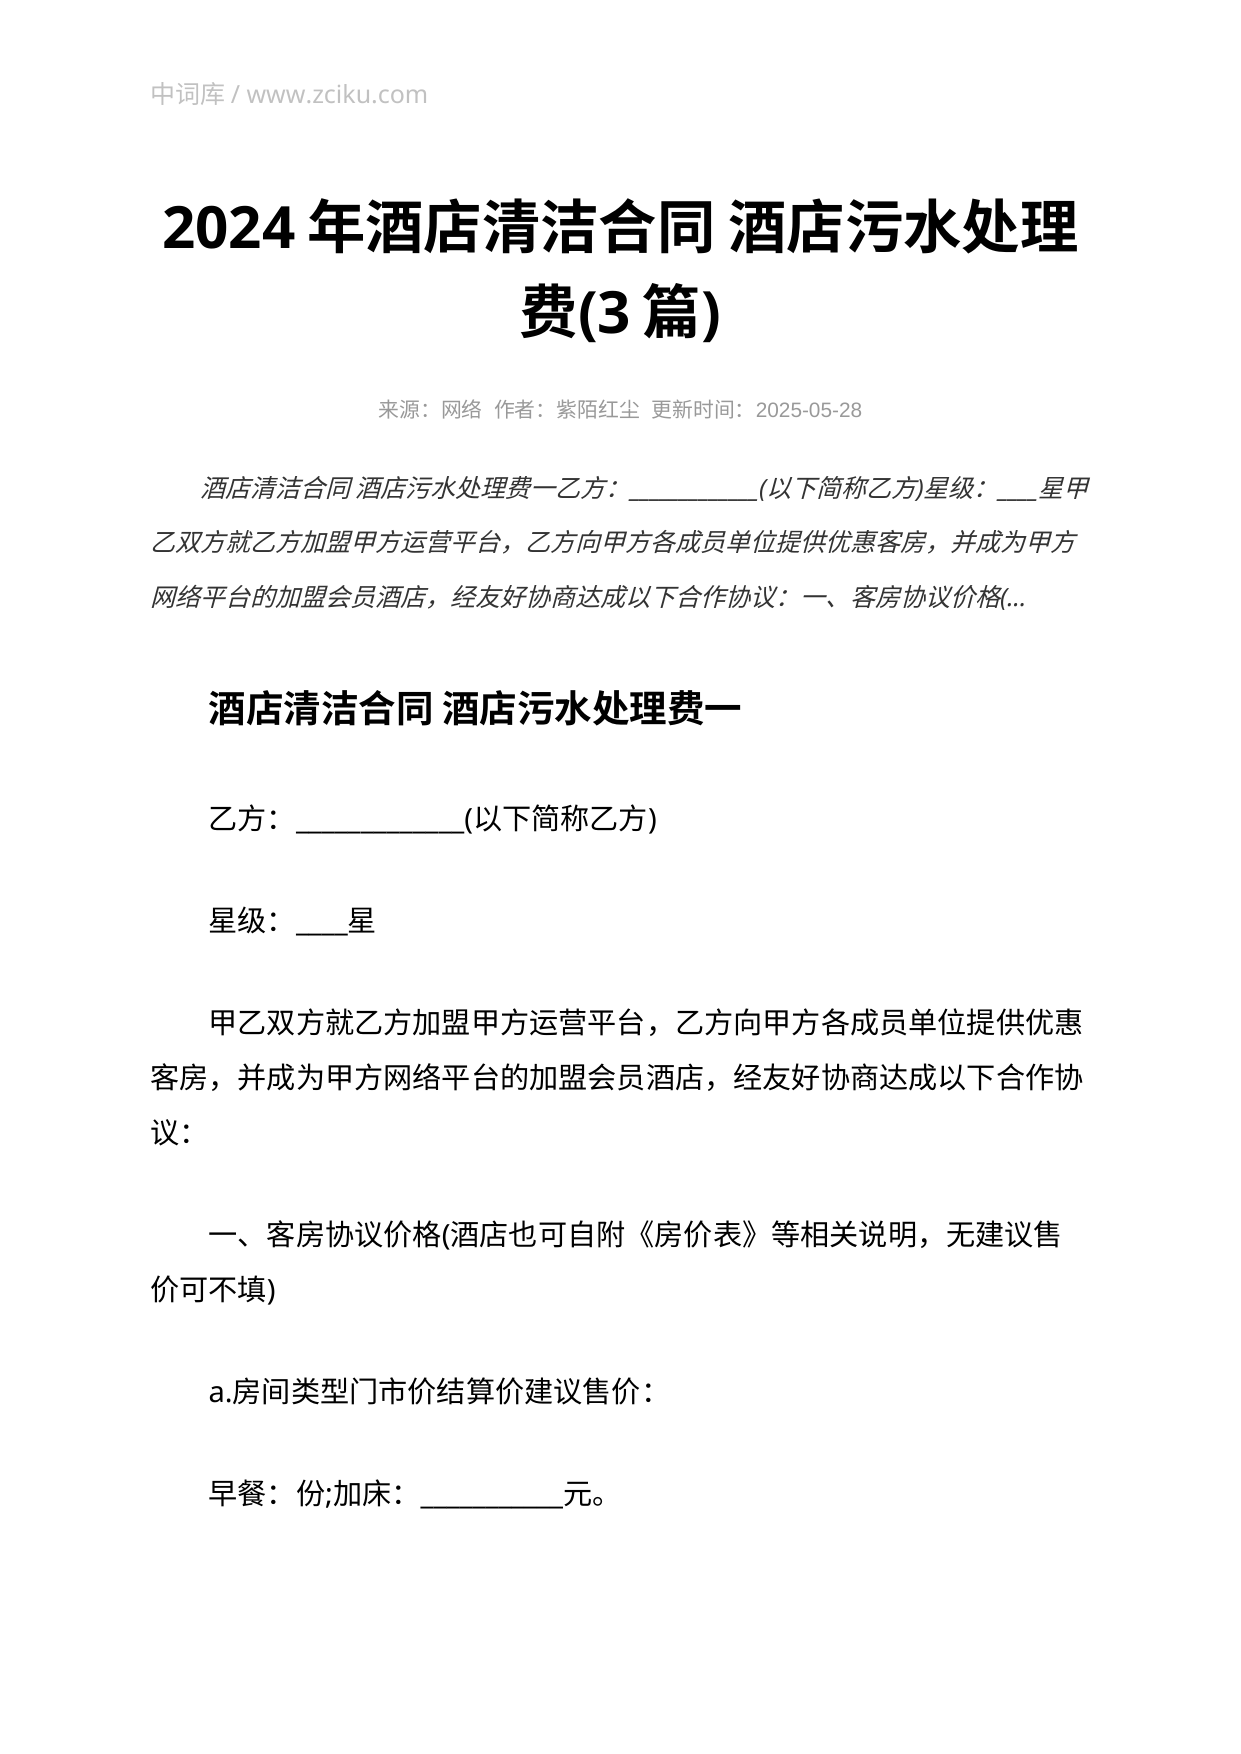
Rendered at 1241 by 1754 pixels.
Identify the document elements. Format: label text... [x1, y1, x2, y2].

text 酒店清洁合同 酒店污水处理费一乙方：_____________(以下简称乙方)星级：____星甲乙双方就乙方加盟甲方运营平台，乙方向甲方各成员单位提供优惠客房，并成为甲方网络平台的加盟会员酒店，经友好协商达成以下合作协议：一、客房协议价格(... [150, 468, 1090, 613]
text 乙方：_____________(以下简称乙方) [150, 796, 1090, 838]
text 甲乙双方就乙方加盟甲方运营平台，乙方向甲方各成员单位提供优惠客房，并成为甲方网络平台的加盟会员酒店，经友好协商达成以下合作协议： [150, 1000, 1090, 1152]
text a.房间类型门市价结算价建议售价： [150, 1368, 1090, 1411]
text 酒店清洁合同 酒店污水处理费一 [150, 678, 1090, 733]
text 来源：网络 作者：紫陌红尘 更新时间：2025-05-28 [150, 398, 1090, 422]
subtitle 2024年酒店清洁合同 酒店污水处理费(3篇) [150, 181, 1090, 351]
text 星级：____星 [150, 898, 1090, 940]
text 一、客房协议价格(酒店也可自附《房价表》等相关说明，无建议售价可不填) [150, 1211, 1090, 1309]
text 早餐：份;加床：___________元。 [150, 1470, 1090, 1513]
